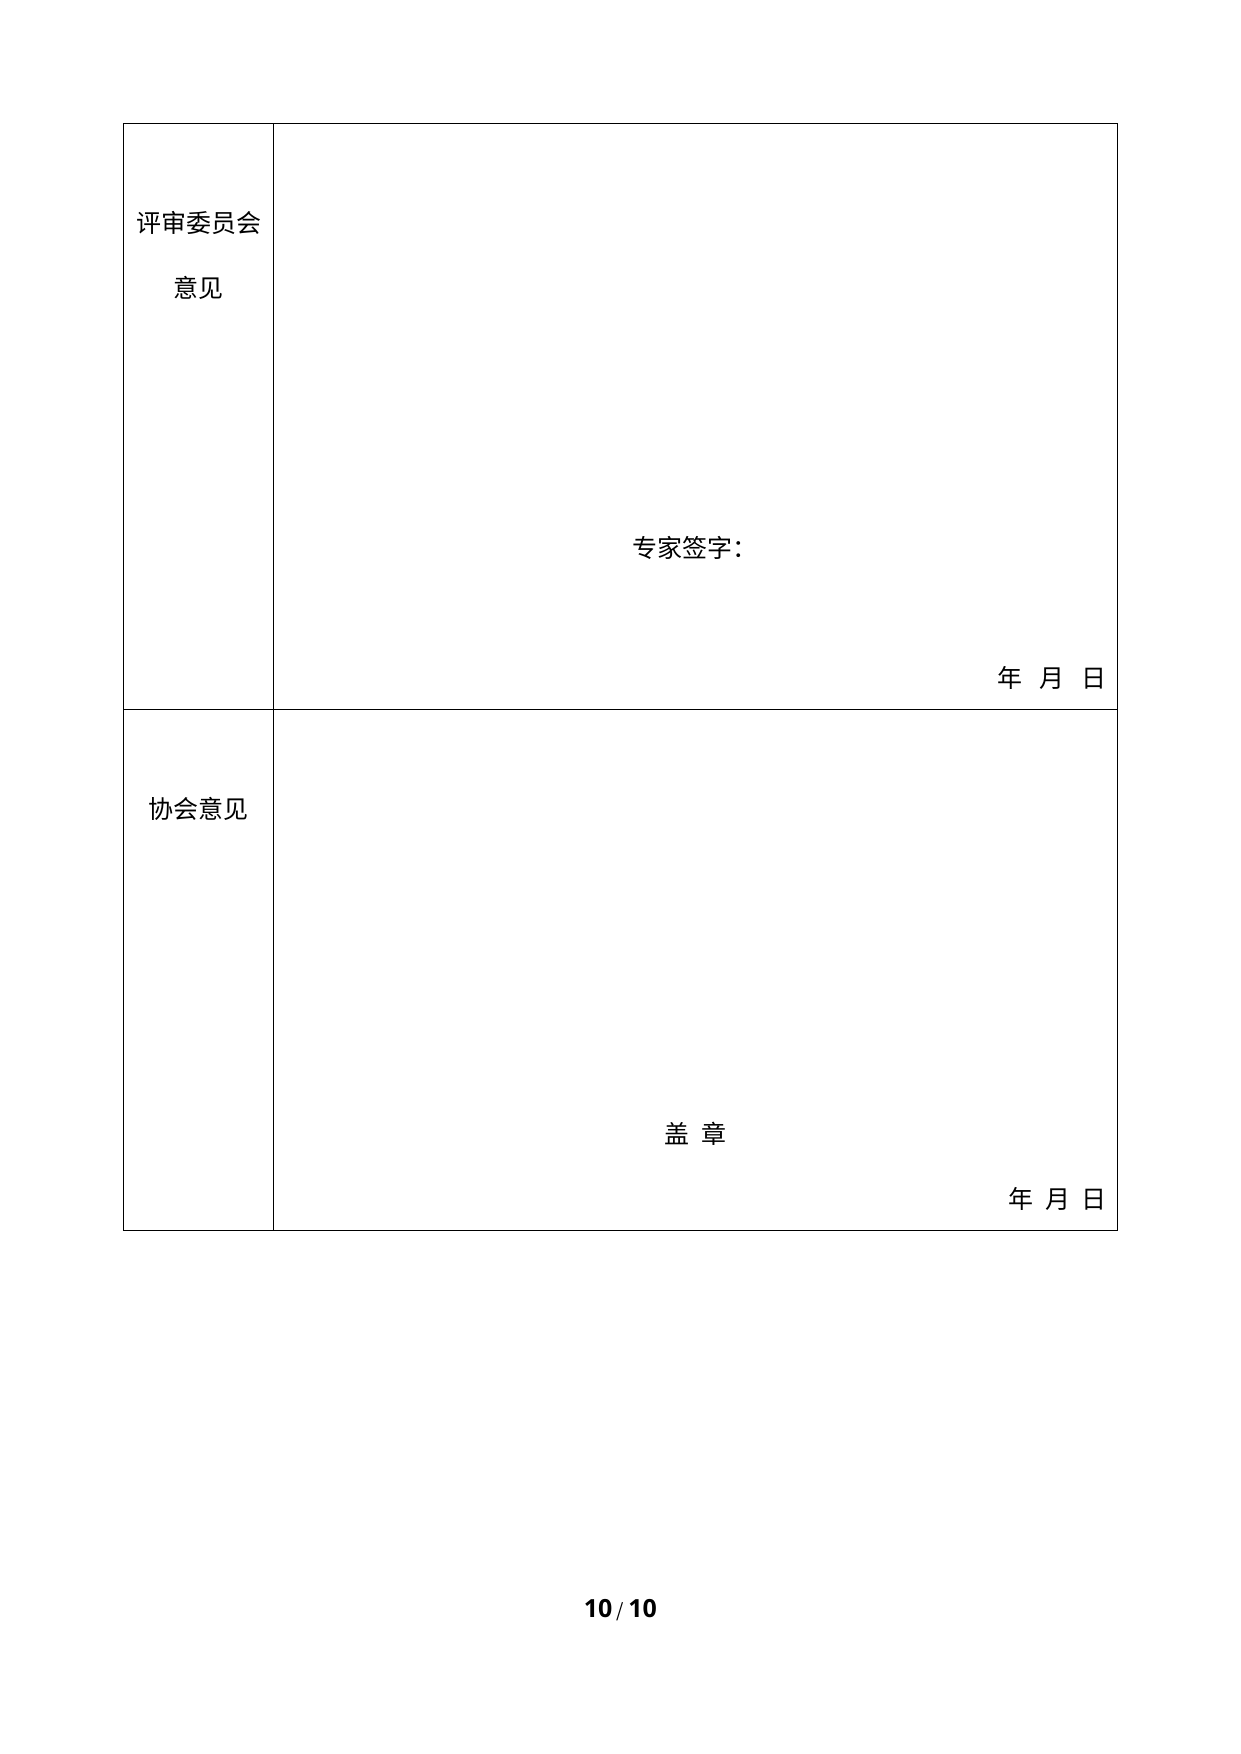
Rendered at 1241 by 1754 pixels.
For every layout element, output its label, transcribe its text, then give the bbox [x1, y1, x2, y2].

table_cell 盖 章 年 月 日 [274, 710, 1117, 1230]
table_cell 协会意见 [124, 710, 273, 1230]
table_cell 专家签字： 年 月 日 [274, 124, 1117, 709]
table_cell 评审委员会意见 [124, 124, 273, 709]
